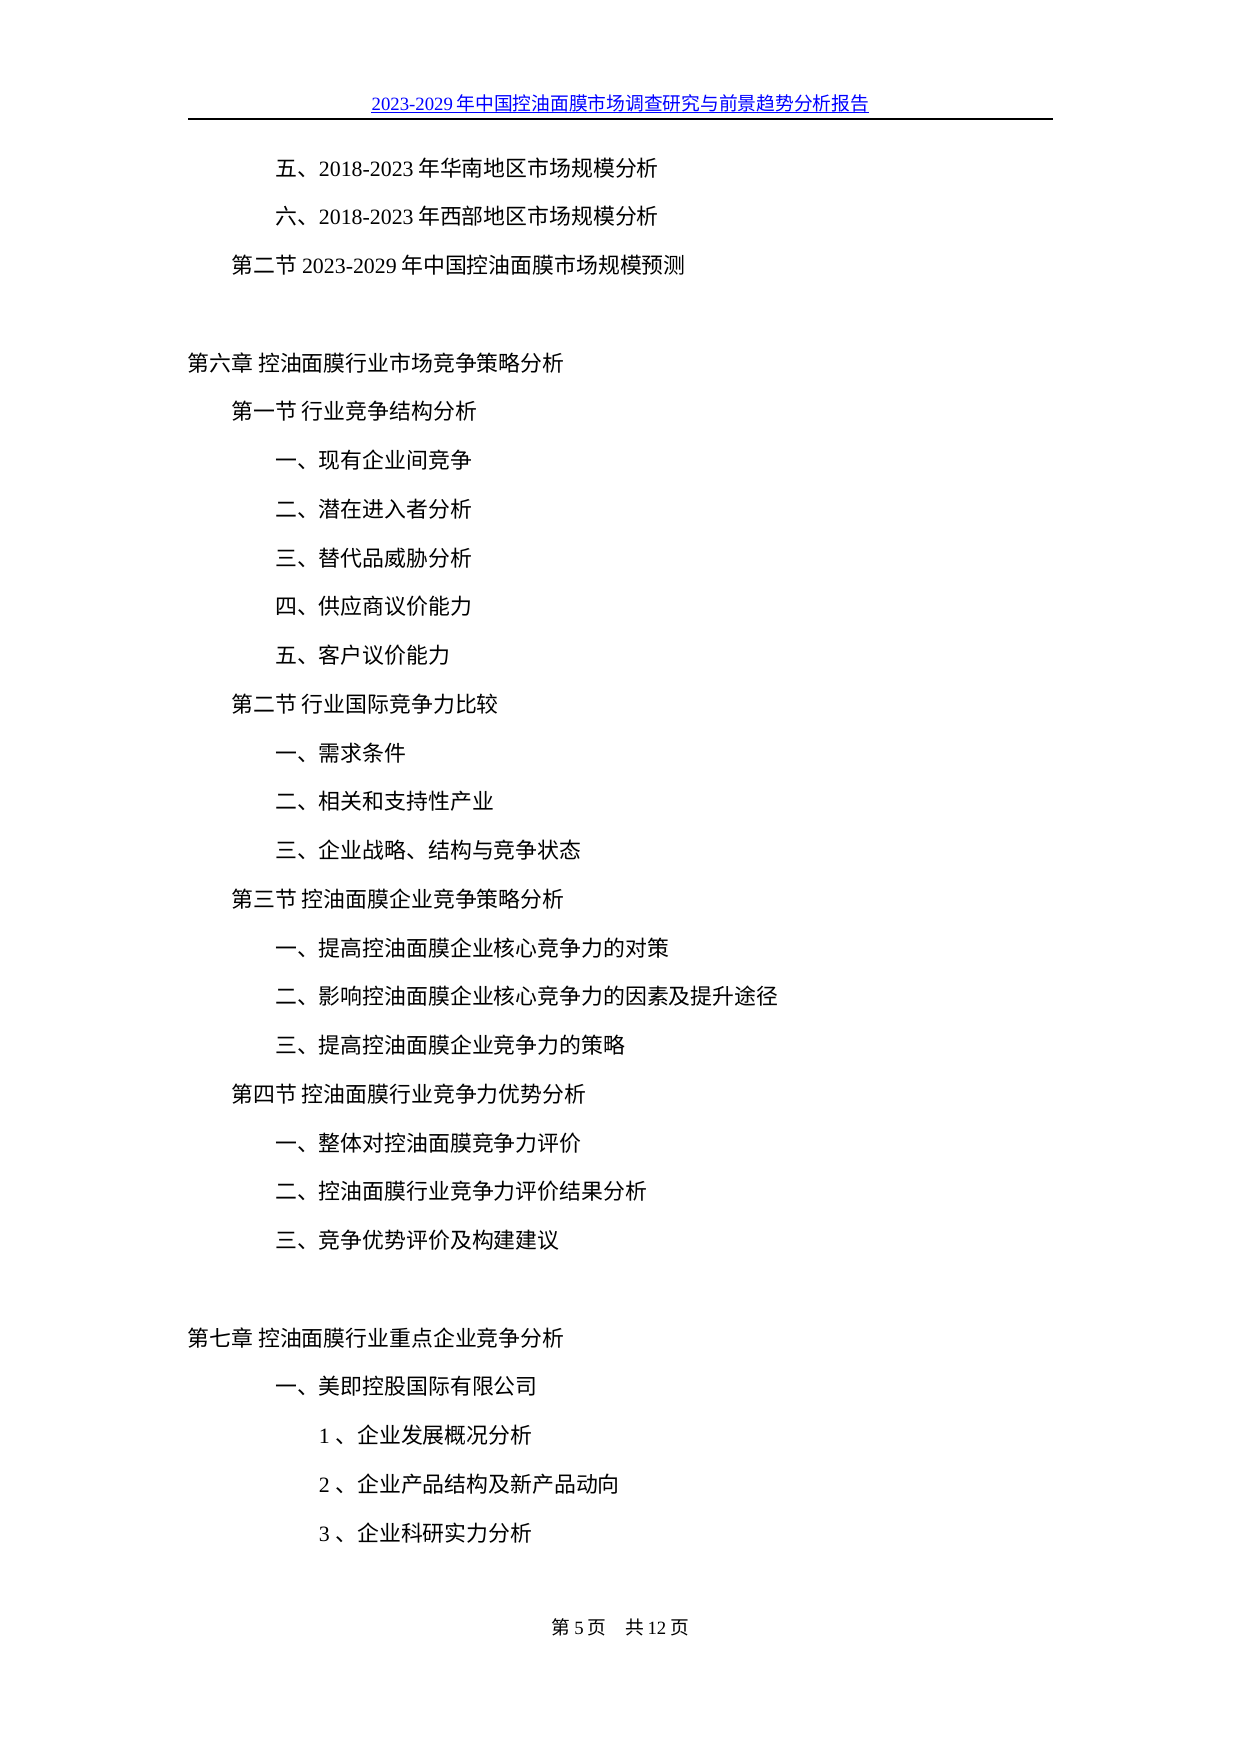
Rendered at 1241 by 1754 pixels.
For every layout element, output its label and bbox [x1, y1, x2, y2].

text [187, 150, 1053, 1548]
